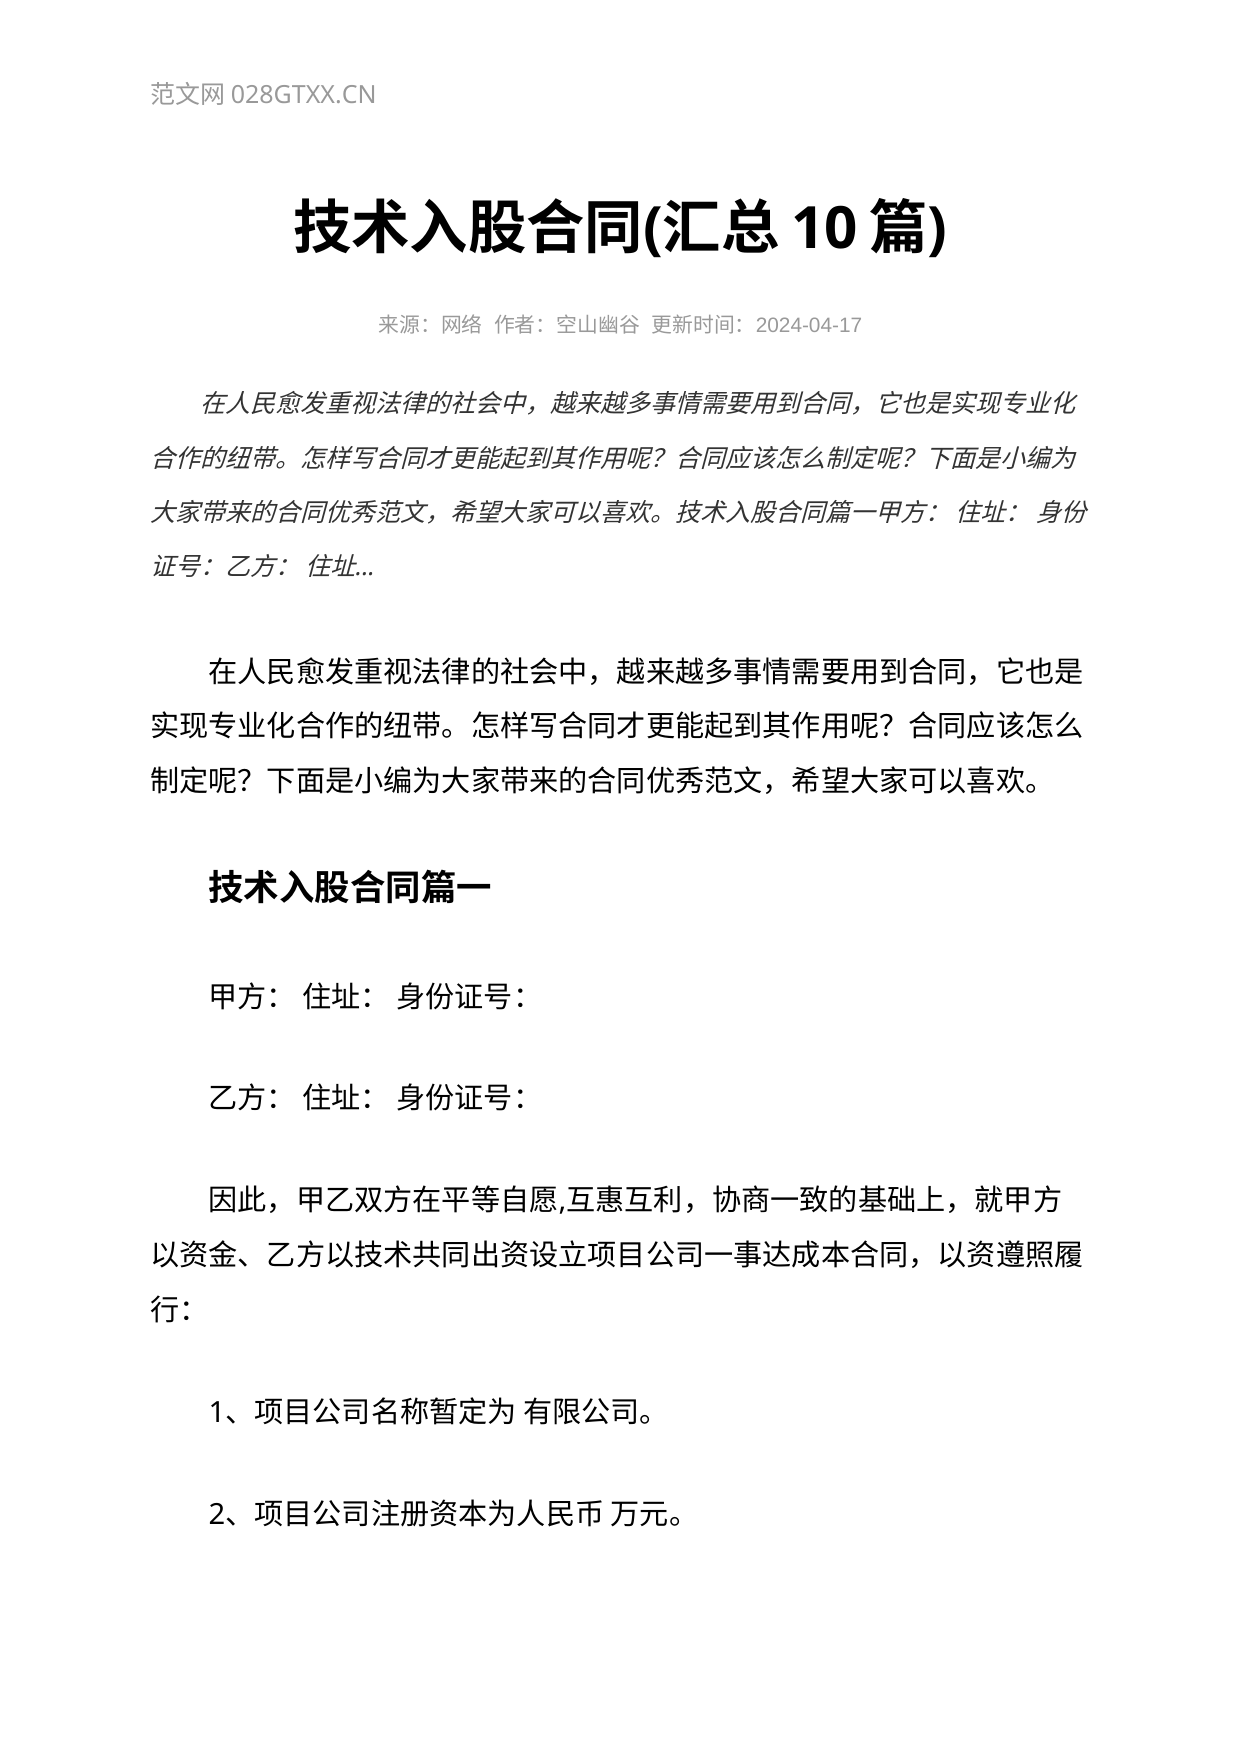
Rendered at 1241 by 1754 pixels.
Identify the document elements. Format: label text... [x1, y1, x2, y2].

text 在人民愈发重视法律的社会中，越来越多事情需要用到合同，它也是实现专业化合作的纽带。怎样写合同才更能起到其作用呢？合同应该怎么制定呢？下面是小编为大家带来的合同优秀范文，希望大家可以喜欢。技术入股合同篇一甲方： 住址： 身份证号：乙方： 住址... [150, 384, 1090, 583]
text 技术入股合同篇一 [150, 860, 1090, 911]
text 2、项目公司注册资本为人民币 万元。 [150, 1490, 1090, 1533]
text 在人民愈发重视法律的社会中，越来越多事情需要用到合同，它也是实现专业化合作的纽带。怎样写合同才更能起到其作用呢？合同应该怎么制定呢？下面是小编为大家带来的合同优秀范文，希望大家可以喜欢。 [150, 648, 1090, 800]
text 来源：网络 作者：空山幽谷 更新时间：2024-04-17 [150, 313, 1090, 337]
text 甲方： 住址： 身份证号： [150, 973, 1090, 1015]
text 因此，甲乙双方在平等自愿,互惠互利，协商一致的基础上，就甲方以资金、乙方以技术共同出资设立项目公司一事达成本合同，以资遵照履行： [150, 1177, 1090, 1329]
text 1、项目公司名称暂定为 有限公司。 [150, 1388, 1090, 1431]
subtitle 技术入股合同(汇总10篇) [150, 181, 1090, 266]
text 乙方： 住址： 身份证号： [150, 1075, 1090, 1117]
